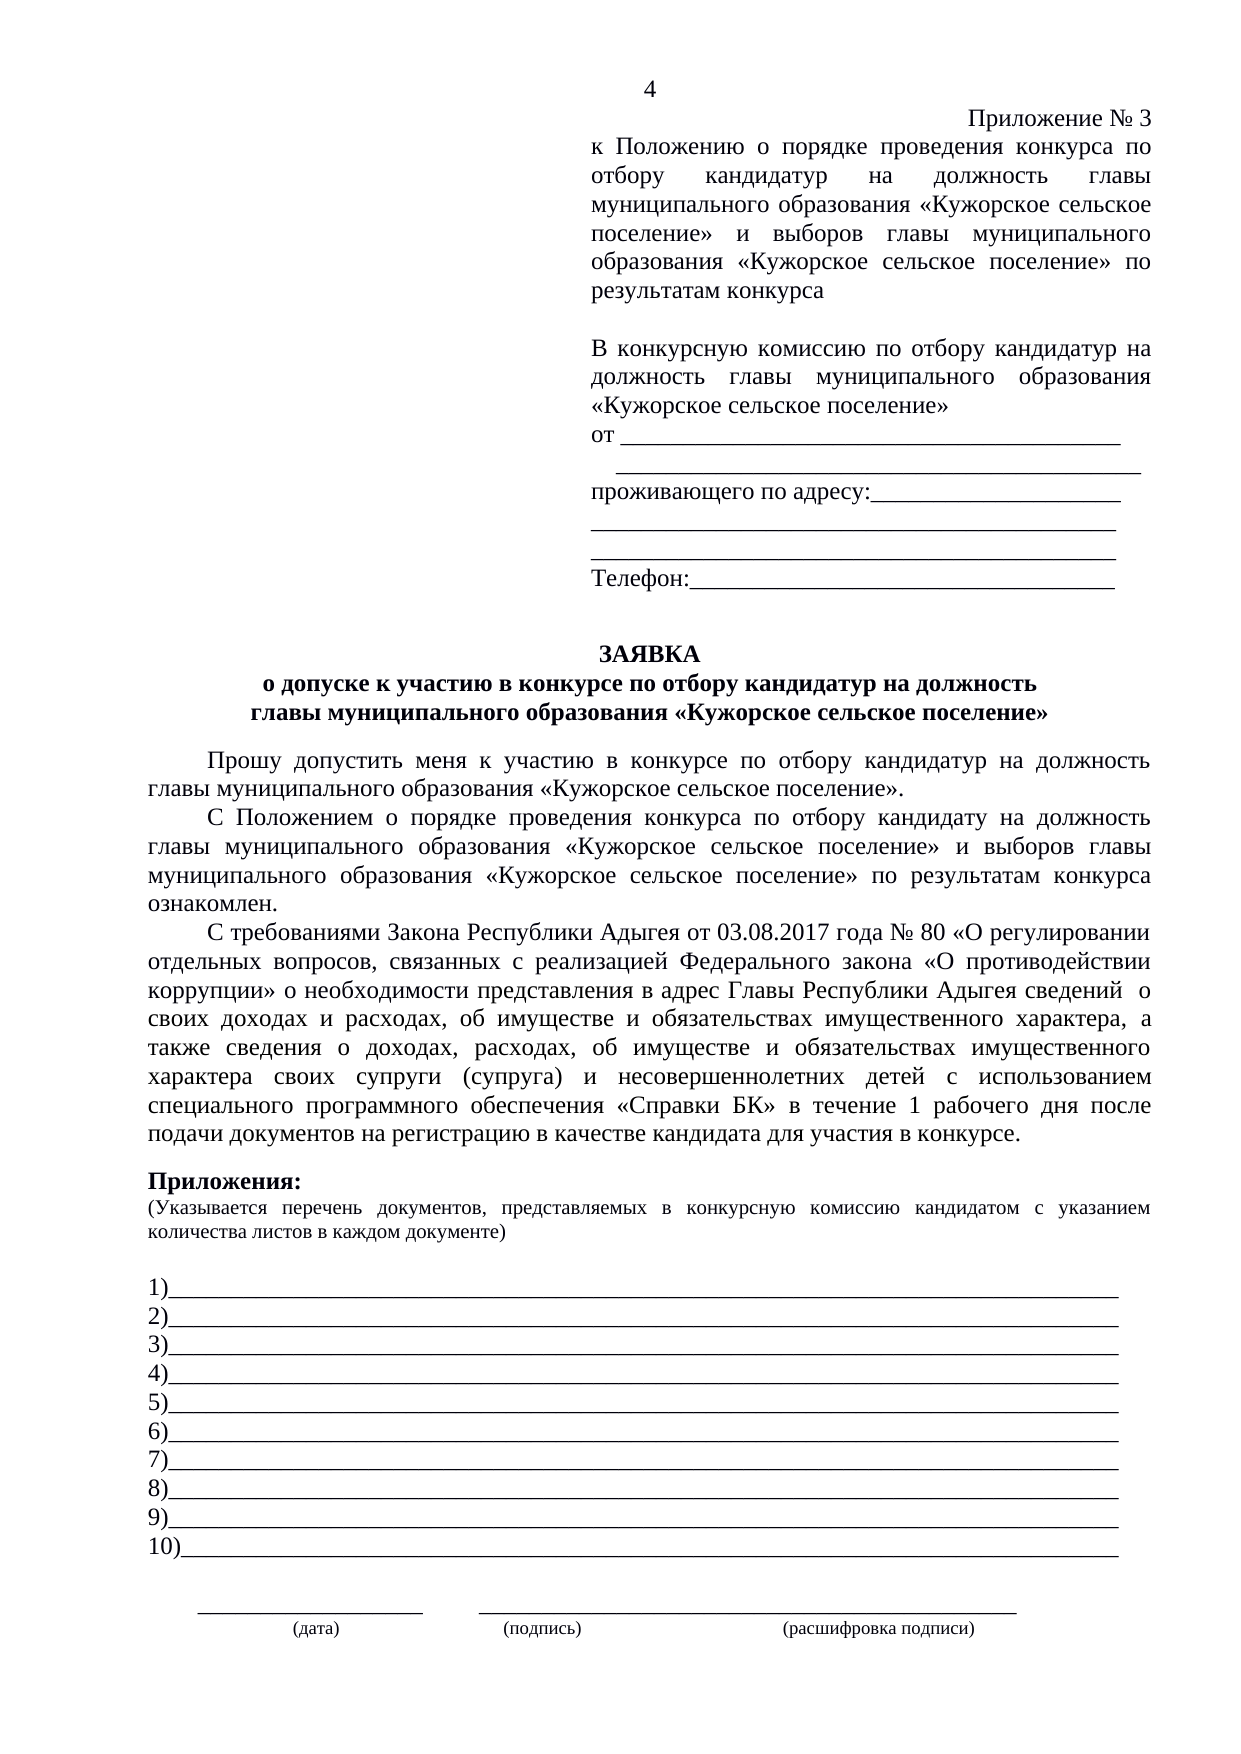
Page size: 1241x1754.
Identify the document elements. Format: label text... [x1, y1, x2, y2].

text 5)____________________________________________________________________________ [148, 1387, 1152, 1416]
text 8)____________________________________________________________________________ [148, 1473, 1152, 1502]
text 10)___________________________________________________________________________ [148, 1531, 1152, 1559]
text 6)____________________________________________________________________________ [148, 1416, 1152, 1444]
text о допуске к участию в конкурсе по отбору кандидатур на должность [148, 668, 1152, 697]
text к Положению о порядке проведения конкурса по отбору кандидатур на должность главы муниципального образования «Кужорское сельское поселение» и выборов главы муниципального образования «Кужорское сельское поселение» по результатам конкурса [591, 131, 1152, 304]
text от ________________________________________ [591, 419, 1152, 448]
text Телефон:__________________________________ [591, 563, 1152, 591]
text __________________________________________ [591, 534, 1152, 563]
text (дата) (подпись) (расшифровка подписи) [148, 1617, 1152, 1638]
text Приложения: [148, 1166, 1152, 1195]
text Приложение № 3 [148, 103, 1152, 131]
text 1)____________________________________________________________________________ [148, 1272, 1152, 1301]
text __________________________________________ [591, 448, 1152, 476]
text С требованиями Закона Республики Адыгея от 03.08.2017 года № 80 «О регулировании отдельных вопросов, связанных с реализацией Федерального закона «О противодействии коррупции» о необходимости представления в адрес Главы Республики Адыгея сведений о своих доходах и расходах, об имуществе и обязательствах имущественного характера, а также сведения о доходах, расходах, об имуществе и обязательствах имущественного характера своих супруги (супруга) и несовершеннолетних детей с использованием специального программного обеспечения «Справки БК» в течение 1 рабочего дня после подачи документов на регистрацию в качестве кандидата для участия в конкурсе. [148, 917, 1152, 1147]
text Прошу допустить меня к участию в конкурсе по отбору кандидатур на должность главы муниципального образования «Кужорское сельское поселение». [148, 745, 1152, 802]
text __________________________________________ [591, 505, 1152, 534]
text 4)____________________________________________________________________________ [148, 1358, 1152, 1387]
text 3)____________________________________________________________________________ [148, 1329, 1152, 1358]
text ЗАЯВКА [148, 639, 1152, 668]
text __________________ ___________________________________________ [148, 1588, 1152, 1617]
text 9)____________________________________________________________________________ [148, 1502, 1152, 1531]
text С Положением о порядке проведения конкурса по отбору кандидату на должность главы муниципального образования «Кужорское сельское поселение» и выборов главы муниципального образования «Кужорское сельское поселение» по результатам конкурса ознакомлен. [148, 802, 1152, 917]
text (Указывается перечень документов, представляемых в конкурсную комиссию кандидатом с указанием количества листов в каждом документе) [148, 1195, 1152, 1243]
text 2)____________________________________________________________________________ [148, 1301, 1152, 1329]
text 7)____________________________________________________________________________ [148, 1444, 1152, 1473]
text В конкурсную комиссию по отбору кандидатур на должность главы муниципального образования «Кужорское сельское поселение» [591, 333, 1152, 419]
text проживающего по адресу:____________________ [591, 476, 1152, 505]
text главы муниципального образования «Кужорское сельское поселение» [148, 697, 1152, 726]
